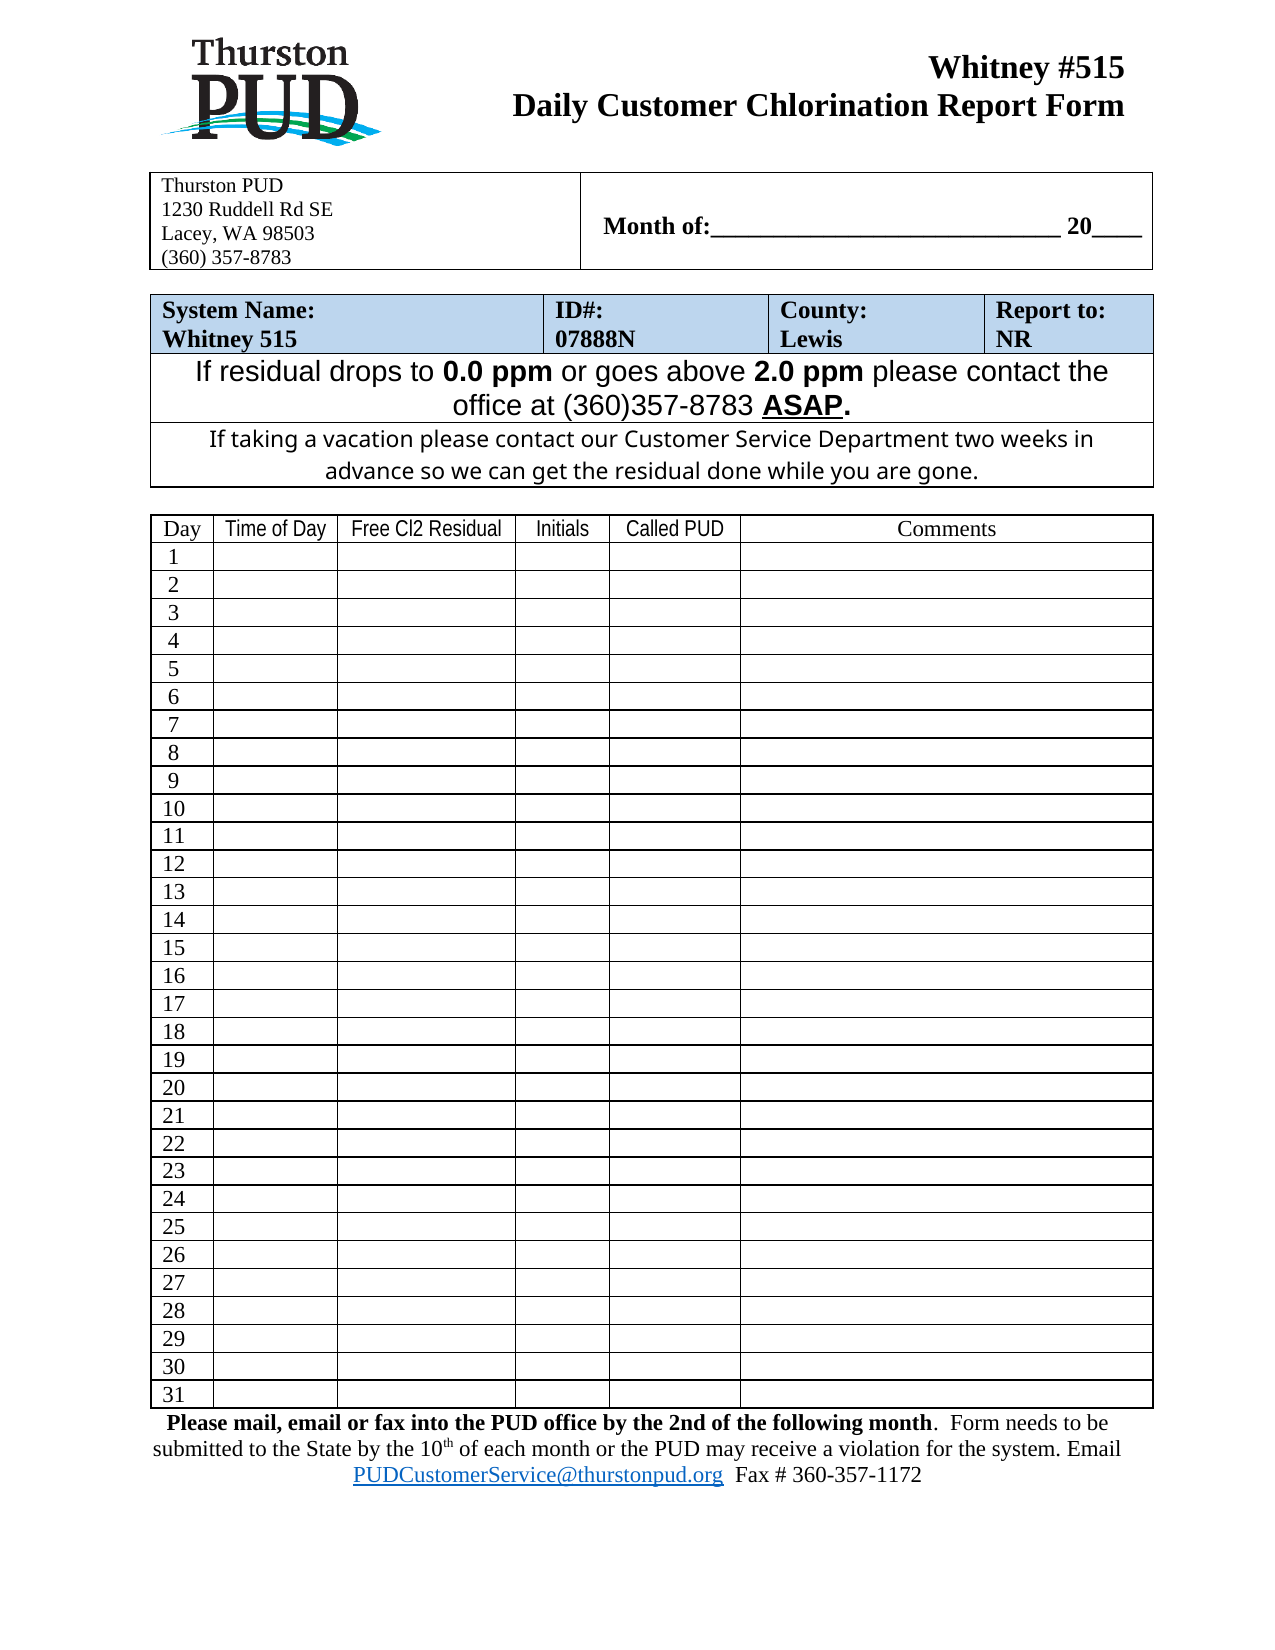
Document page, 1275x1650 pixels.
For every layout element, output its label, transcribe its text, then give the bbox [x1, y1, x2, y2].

table_header Report to: NR [985, 295, 1153, 353]
table_cell [610, 1130, 740, 1156]
table_cell [741, 1381, 1152, 1407]
table_cell [214, 851, 337, 877]
table_cell [214, 1186, 337, 1212]
table_cell [214, 1130, 337, 1156]
table_cell [338, 1102, 515, 1128]
table_cell [516, 627, 609, 653]
table_cell [214, 1353, 337, 1379]
table_cell [214, 1297, 337, 1323]
table_cell [214, 767, 337, 793]
table_cell [214, 795, 337, 821]
table_cell [338, 1158, 515, 1184]
table_cell [610, 795, 740, 821]
table_cell [610, 1186, 740, 1212]
table_cell [338, 627, 515, 653]
table_cell [741, 1297, 1152, 1323]
table_cell [338, 1046, 515, 1072]
table_cell [338, 1297, 515, 1323]
table_header System Name: Whitney 515 [151, 295, 543, 353]
table_cell [338, 1269, 515, 1296]
table_cell [338, 1353, 515, 1379]
table_cell [741, 878, 1152, 905]
table_cell [214, 1325, 337, 1351]
table_cell [516, 1297, 609, 1323]
table_header Comments [741, 516, 1152, 542]
table_cell 25 [152, 1213, 213, 1240]
table_cell [741, 1158, 1152, 1184]
table_cell [516, 906, 609, 933]
table_cell 23 [152, 1158, 213, 1184]
table_cell [214, 1046, 337, 1072]
table_cell [741, 906, 1152, 933]
table_cell [214, 878, 337, 905]
table_cell 20 [152, 1074, 213, 1100]
table_cell [214, 1074, 337, 1100]
table_cell 30 [152, 1353, 213, 1379]
table_cell [610, 990, 740, 1016]
table_cell [610, 1046, 740, 1072]
table_cell [516, 934, 609, 961]
table_cell [516, 1074, 609, 1100]
table_cell [516, 1018, 609, 1044]
table_cell 3 [152, 599, 213, 626]
table_cell [610, 1325, 740, 1351]
table_cell [741, 627, 1152, 653]
table_cell [741, 655, 1152, 681]
table_cell [610, 906, 740, 933]
table_cell [741, 1186, 1152, 1212]
table_cell 14 [152, 906, 213, 933]
table_cell [338, 655, 515, 681]
table_cell [214, 599, 337, 626]
table_cell [516, 655, 609, 681]
table_cell [741, 1046, 1152, 1072]
table_cell 26 [152, 1241, 213, 1268]
table_cell [214, 1381, 337, 1407]
table_cell 15 [152, 934, 213, 961]
table_header Initials [516, 516, 609, 542]
table_cell [610, 934, 740, 961]
table_cell [338, 1074, 515, 1100]
table_cell [516, 1130, 609, 1156]
table_cell 27 [152, 1269, 213, 1296]
table_cell [338, 934, 515, 961]
table_cell [516, 795, 609, 821]
table_cell [338, 711, 515, 737]
table_cell [338, 767, 515, 793]
table_cell [741, 1102, 1152, 1128]
table_cell [516, 962, 609, 988]
table_cell [214, 543, 337, 570]
table_cell [610, 1353, 740, 1379]
table_cell 9 [152, 767, 213, 793]
table_cell 19 [152, 1046, 213, 1072]
table_cell [516, 823, 609, 849]
table_cell [610, 599, 740, 626]
text Please mail, email or fax into the PUD office by the 2nd of the following month. Form needs to be submitted to the State by the 10th of each month or the PUD may receive a violation for the system. Email PUDCustomerService@thurstonpud.org Fax # 360-357-1172 [150, 1409, 1125, 1488]
table_cell [741, 1325, 1152, 1351]
table_cell [214, 906, 337, 933]
table_cell [741, 543, 1152, 570]
table_cell [214, 683, 337, 709]
table_header Free Cl2 Residual [338, 516, 515, 542]
table_cell [338, 823, 515, 849]
table_cell [610, 823, 740, 849]
table_cell [610, 1381, 740, 1407]
table_cell [610, 1297, 740, 1323]
table_cell [741, 711, 1152, 737]
table_cell [214, 627, 337, 653]
table_cell 4 [152, 627, 213, 653]
table_cell [338, 1186, 515, 1212]
table_cell [741, 934, 1152, 961]
table_cell [610, 878, 740, 905]
table_cell 8 [152, 739, 213, 765]
table_cell [610, 1241, 740, 1268]
table_cell [214, 655, 337, 681]
table_cell [741, 851, 1152, 877]
table_cell If residual drops to 0.0 ppm or goes above 2.0 ppm please contact the office at (360)357-8783 ASAP. [151, 354, 1153, 422]
table_cell [516, 1241, 609, 1268]
table_cell [214, 934, 337, 961]
table_cell [338, 962, 515, 988]
table_cell [516, 1158, 609, 1184]
table_header Day [152, 516, 213, 542]
table_cell [610, 627, 740, 653]
table_cell [741, 1269, 1152, 1296]
table_cell [338, 990, 515, 1016]
table_header Called PUD [610, 516, 740, 542]
table_cell 17 [152, 990, 213, 1016]
table_cell [214, 1102, 337, 1128]
table_cell [610, 1018, 740, 1044]
table_cell 11 [152, 823, 213, 849]
table_cell [516, 1213, 609, 1240]
table_cell [338, 906, 515, 933]
table_cell [338, 543, 515, 570]
table_cell 1 [152, 543, 213, 570]
table_cell 29 [152, 1325, 213, 1351]
table_cell [610, 1213, 740, 1240]
table_cell [610, 739, 740, 765]
table_cell [214, 739, 337, 765]
table_cell [338, 851, 515, 877]
table_cell 18 [152, 1018, 213, 1044]
table_cell [214, 1241, 337, 1268]
table_cell [516, 1046, 609, 1072]
table_cell [741, 1130, 1152, 1156]
table_cell [214, 1213, 337, 1240]
table_cell [610, 851, 740, 877]
table_cell [214, 990, 337, 1016]
table_cell [610, 711, 740, 737]
table_cell [741, 823, 1152, 849]
table_cell [338, 1325, 515, 1351]
table_cell [516, 571, 609, 598]
table_cell If taking a vacation please contact our Customer Service Department two weeks in advance so we can get the residual done while you are gone. [151, 423, 1153, 486]
table_cell [338, 739, 515, 765]
table_cell [214, 711, 337, 737]
table_cell 10 [152, 795, 213, 821]
table_cell 12 [152, 851, 213, 877]
table_cell [516, 1186, 609, 1212]
table_cell [516, 543, 609, 570]
table_cell [610, 1074, 740, 1100]
table_cell [741, 599, 1152, 626]
table_cell [516, 851, 609, 877]
table_cell [741, 571, 1152, 598]
table_cell [214, 1158, 337, 1184]
table_cell 7 [152, 711, 213, 737]
table_cell [741, 1018, 1152, 1044]
table_cell [338, 571, 515, 598]
table_cell 24 [152, 1186, 213, 1212]
picture [151, 29, 390, 145]
table_cell [214, 1018, 337, 1044]
table_cell [338, 795, 515, 821]
table_cell [338, 1018, 515, 1044]
table_header County: Lewis [769, 295, 984, 353]
table_cell [338, 1381, 515, 1407]
table_cell 21 [152, 1102, 213, 1128]
table_cell [214, 571, 337, 598]
table_cell 5 [152, 655, 213, 681]
table_cell [516, 1325, 609, 1351]
table_cell [214, 1269, 337, 1296]
table_cell 2 [152, 571, 213, 598]
table_cell [610, 767, 740, 793]
table_cell [610, 1158, 740, 1184]
table_cell 13 [152, 878, 213, 905]
table_cell [610, 683, 740, 709]
table_cell [610, 962, 740, 988]
table_cell [516, 1102, 609, 1128]
table_header ID#: 07888N [544, 295, 768, 353]
table_cell [741, 795, 1152, 821]
table_cell [338, 599, 515, 626]
table_cell 16 [152, 962, 213, 988]
table_cell [516, 683, 609, 709]
table_cell [610, 1269, 740, 1296]
table_cell [516, 990, 609, 1016]
table_cell [516, 1381, 609, 1407]
table_cell [338, 683, 515, 709]
table_cell [338, 1241, 515, 1268]
table_cell [516, 739, 609, 765]
table_cell 6 [152, 683, 213, 709]
table_cell 31 [152, 1381, 213, 1407]
table_cell 28 [152, 1297, 213, 1323]
table_cell [610, 543, 740, 570]
table_cell [516, 767, 609, 793]
table_cell [741, 739, 1152, 765]
table_cell [338, 1130, 515, 1156]
table_cell [741, 767, 1152, 793]
table_cell [741, 962, 1152, 988]
table_cell [741, 1241, 1152, 1268]
table_cell [516, 1353, 609, 1379]
table_cell [516, 878, 609, 905]
table_cell [741, 683, 1152, 709]
table_cell [610, 571, 740, 598]
table_cell [214, 962, 337, 988]
table_cell [338, 1213, 515, 1240]
table_cell [610, 655, 740, 681]
table_cell [741, 1074, 1152, 1100]
table_cell [741, 1353, 1152, 1379]
table_cell [214, 823, 337, 849]
table_cell [516, 711, 609, 737]
table_cell [741, 990, 1152, 1016]
table_cell [516, 599, 609, 626]
table_cell [516, 1269, 609, 1296]
table_cell [338, 878, 515, 905]
table_cell [610, 1102, 740, 1128]
table_cell 22 [152, 1130, 213, 1156]
table_cell [741, 1213, 1152, 1240]
table_header Time of Day [214, 516, 337, 542]
